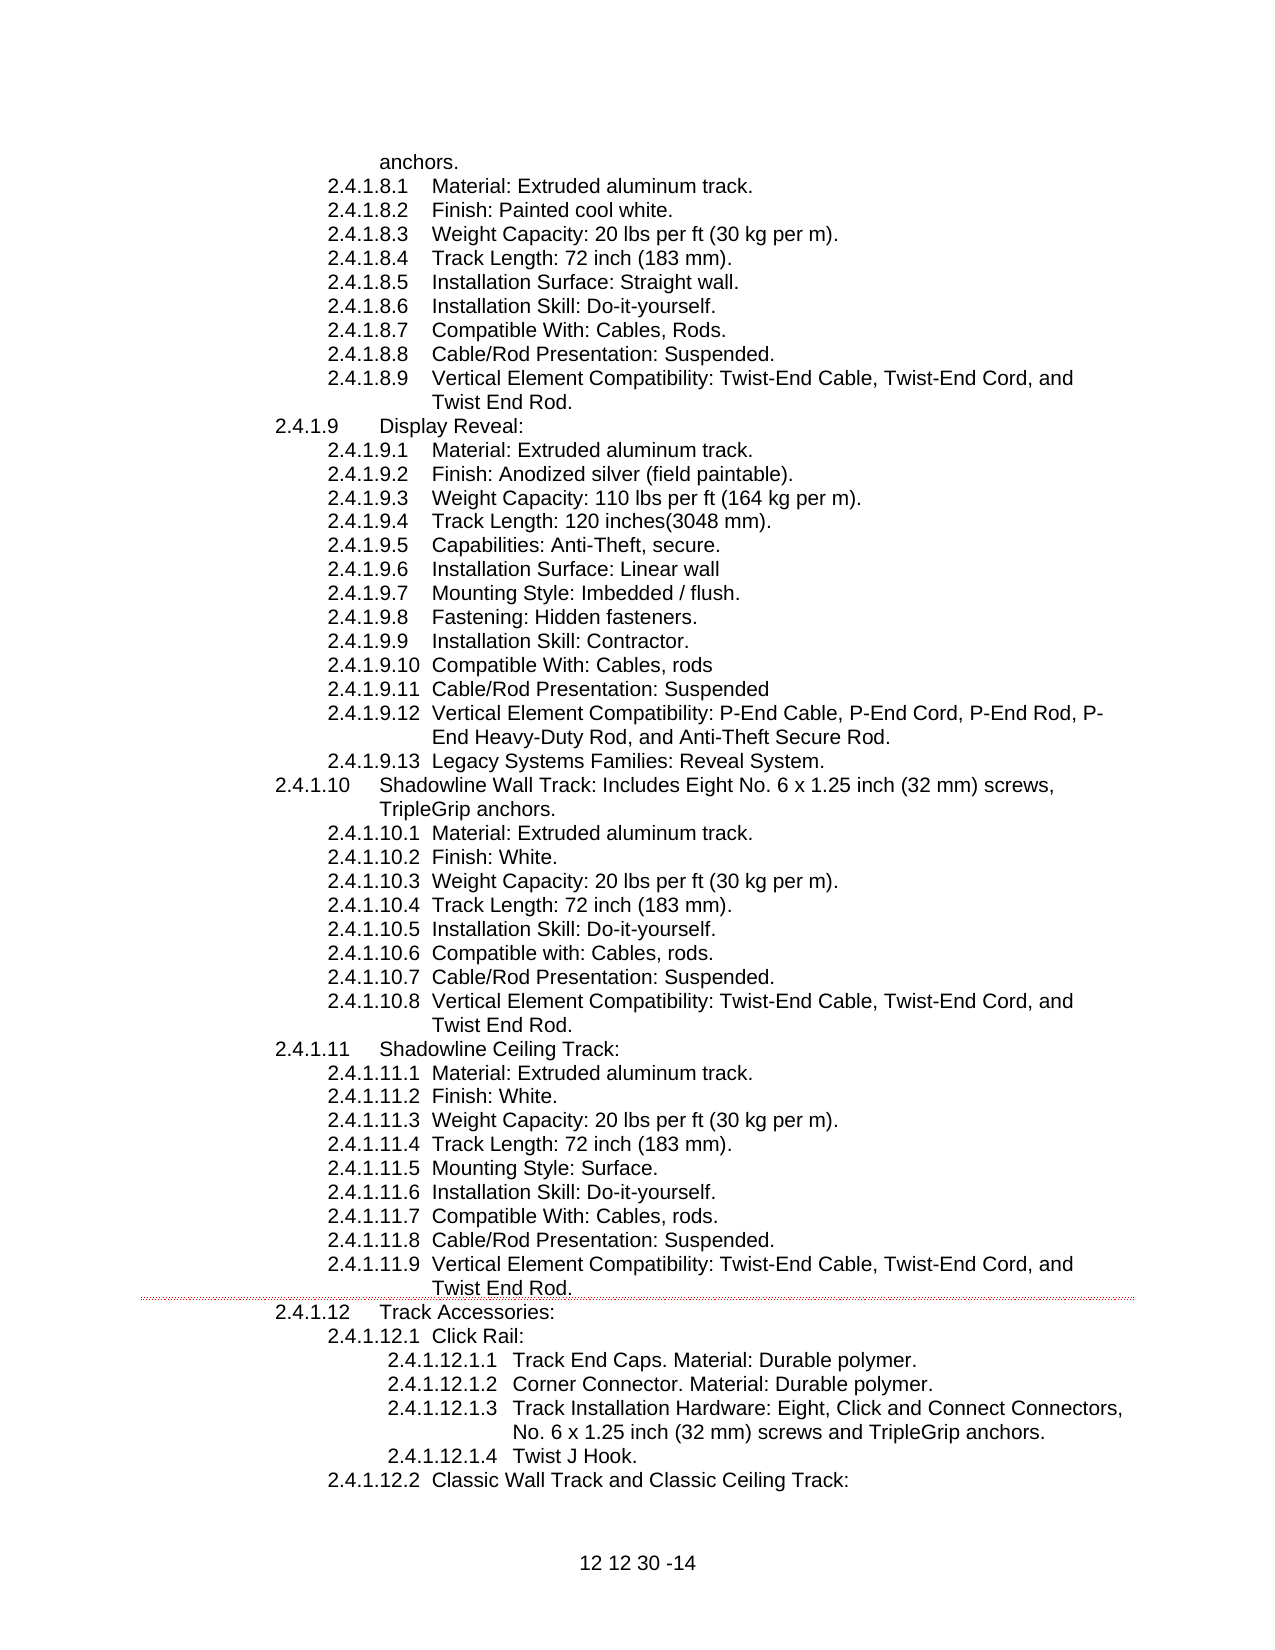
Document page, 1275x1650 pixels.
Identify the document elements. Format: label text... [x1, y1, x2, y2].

list Shadowline Ceiling Track: [275, 1036, 1125, 1060]
list Material: Extruded aluminum track. [327, 437, 1125, 461]
list Compatible with: Cables, rods. [327, 941, 1125, 964]
list Click Rail: [327, 1324, 1125, 1348]
list Shadowline Wall Track: Includes Eight No. 6 x 1.25 inch (32 mm) screws, TripleGrip anchors. [275, 773, 1125, 821]
list Twist J Hook. [387, 1444, 1125, 1468]
list Vertical Element Compatibility: Twist-End Cable, Twist-End Cord, and Twist End Rod. [327, 1252, 1125, 1300]
list Compatible With: Cables, rods [327, 653, 1125, 677]
list Installation Skill: Do-it-yourself. [327, 294, 1125, 318]
list Installation Skill: Contractor. [327, 629, 1125, 653]
list Finish: Painted cool white. [327, 198, 1125, 222]
list Weight Capacity: 20 lbs per ft (30 kg per m). [327, 222, 1125, 246]
list Vertical Element Compatibility: Twist-End Cable, Twist-End Cord, and Twist End Rod. [327, 988, 1125, 1036]
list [275, 150, 1125, 174]
list Installation Surface: Straight wall. [327, 270, 1125, 294]
list Corner Connector. Material: Durable polymer. [387, 1372, 1125, 1396]
list Track Length: 72 inch (183 mm). [327, 893, 1125, 917]
list Legacy Systems Families: Reveal System. [327, 749, 1125, 773]
list Material: Extruded aluminum track. [327, 174, 1125, 198]
list Weight Capacity: 20 lbs per ft (30 kg per m). [327, 1108, 1125, 1132]
list Track Installation Hardware: Eight, Click and Connect Connectors, No. 6 x 1.25 inch (32 mm) screws and TripleGrip anchors. [387, 1396, 1125, 1444]
list Weight Capacity: 20 lbs per ft (30 kg per m). [327, 869, 1125, 893]
list Material: Extruded aluminum track. [327, 1060, 1125, 1084]
list Cable/Rod Presentation: Suspended [327, 677, 1125, 701]
list Cable/Rod Presentation: Suspended. [327, 342, 1125, 366]
list Material: Extruded aluminum track. [327, 821, 1125, 845]
list Installation Surface: Linear wall [327, 557, 1125, 581]
list Installation Skill: Do-it-yourself. [327, 1180, 1125, 1204]
list Compatible With: Cables, Rods. [327, 318, 1125, 342]
list Vertical Element Compatibility: Twist-End Cable, Twist-End Cord, and Twist End Rod. [327, 366, 1125, 413]
list Fastening: Hidden fasteners. [327, 605, 1125, 629]
list Finish: Anodized silver (field paintable). [327, 461, 1125, 485]
list Finish: White. [327, 845, 1125, 869]
list Track Accessories: [275, 1300, 1125, 1324]
list Vertical Element Compatibility: P-End Cable, P-End Cord, P-End Rod, P-End Heavy-Duty Rod, and Anti-Theft Secure Rod. [327, 701, 1125, 749]
list Track Length: 120 inches(3048 mm). [327, 509, 1125, 533]
list Display Reveal: [275, 413, 1125, 437]
list Track Length: 72 inch (183 mm). [327, 1132, 1125, 1156]
list Compatible With: Cables, rods. [327, 1204, 1125, 1228]
list Track Length: 72 inch (183 mm). [327, 246, 1125, 270]
list Finish: White. [327, 1084, 1125, 1108]
list Weight Capacity: 110 lbs per ft (164 kg per m). [327, 485, 1125, 509]
list Cable/Rod Presentation: Suspended. [327, 964, 1125, 988]
list Cable/Rod Presentation: Suspended. [327, 1228, 1125, 1252]
list Classic Wall Track and Classic Ceiling Track: [327, 1468, 1125, 1492]
list Installation Skill: Do-it-yourself. [327, 917, 1125, 941]
list Mounting Style: Imbedded / flush. [327, 581, 1125, 605]
list Track End Caps. Material: Durable polymer. [387, 1348, 1125, 1372]
list Capabilities: Anti-Theft, secure. [327, 533, 1125, 557]
list Mounting Style: Surface. [327, 1156, 1125, 1180]
